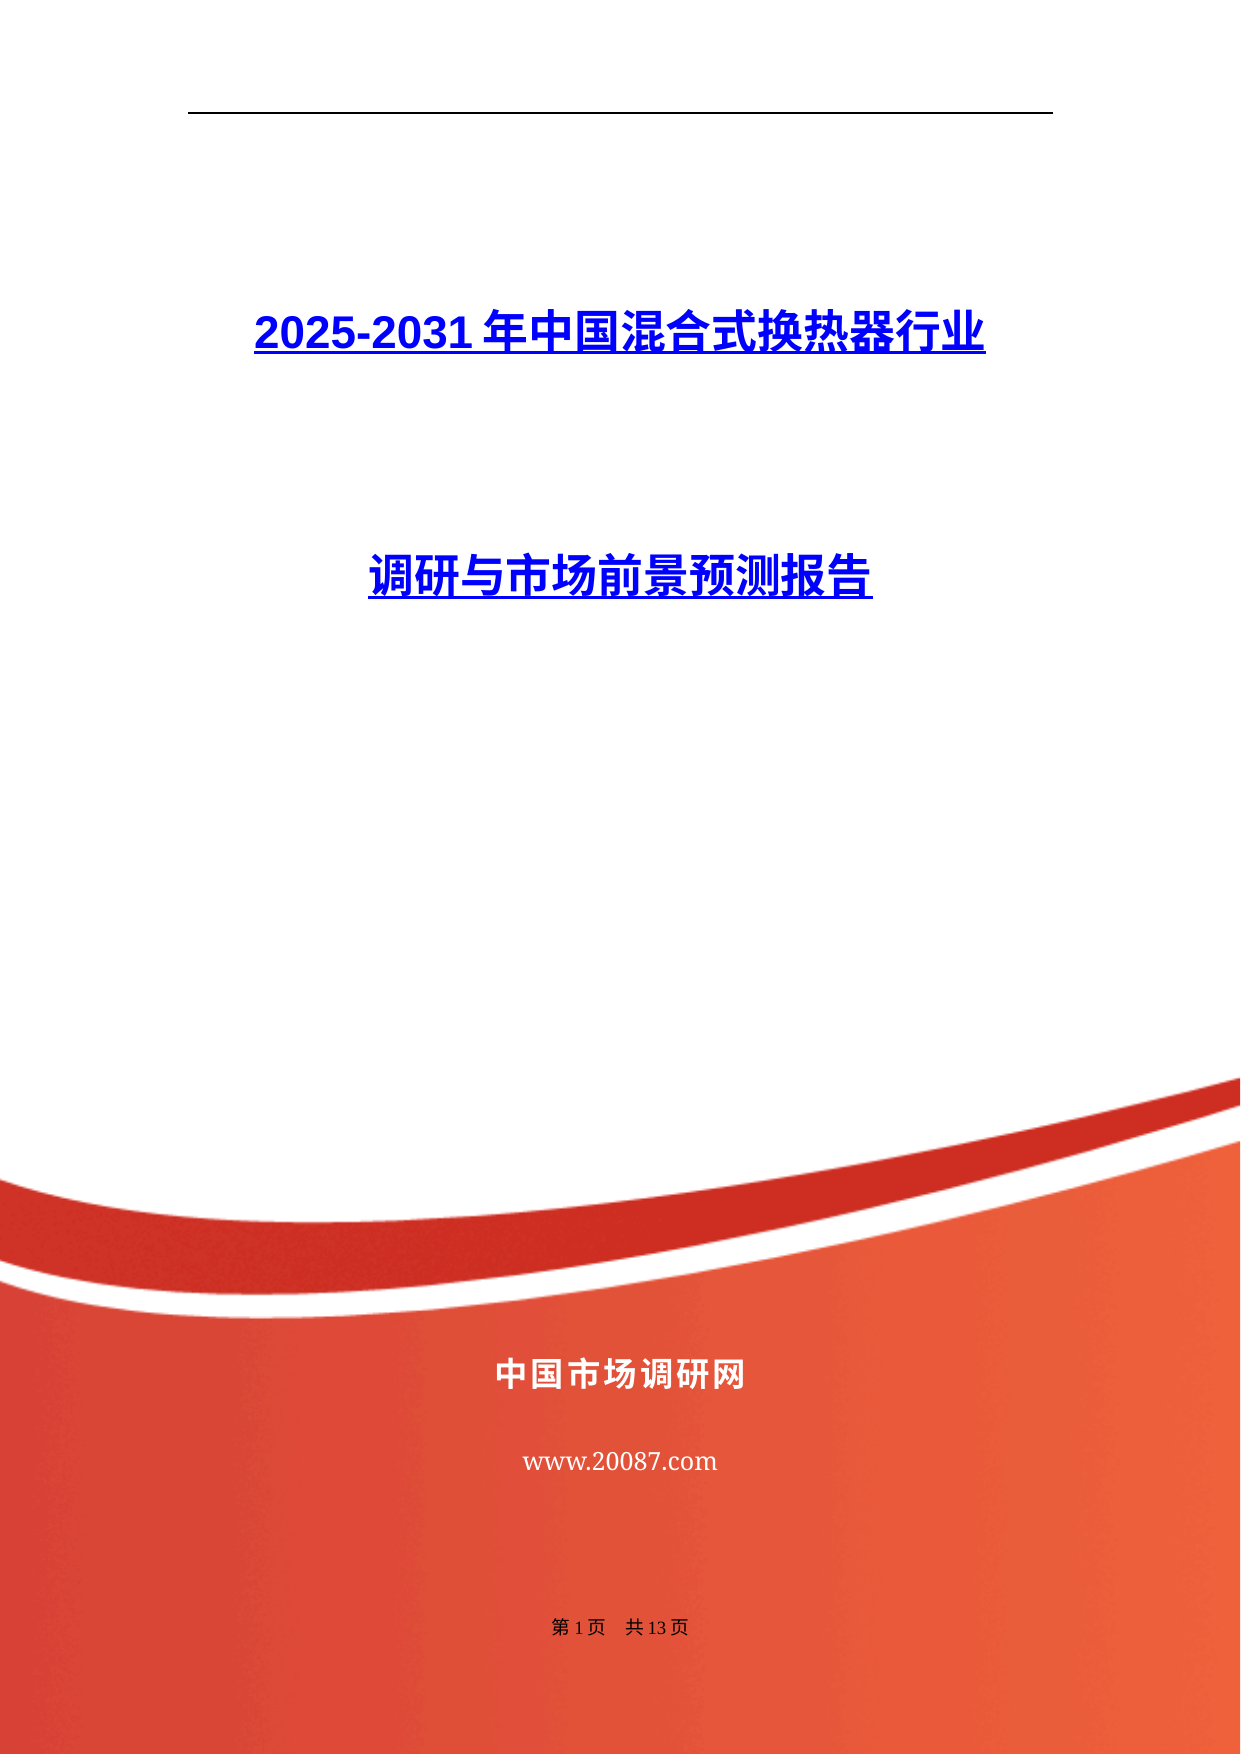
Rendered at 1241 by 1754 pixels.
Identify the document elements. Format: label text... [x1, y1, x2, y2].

picture [0, 1006, 1241, 1754]
subtitle 中国市场调研网 [187, 1339, 1053, 1404]
text www.20087.com [187, 1428, 1053, 1493]
table_header 2025-2031年中国混合式换热器行业调研与市场前景预测报告 [188, 207, 1053, 773]
